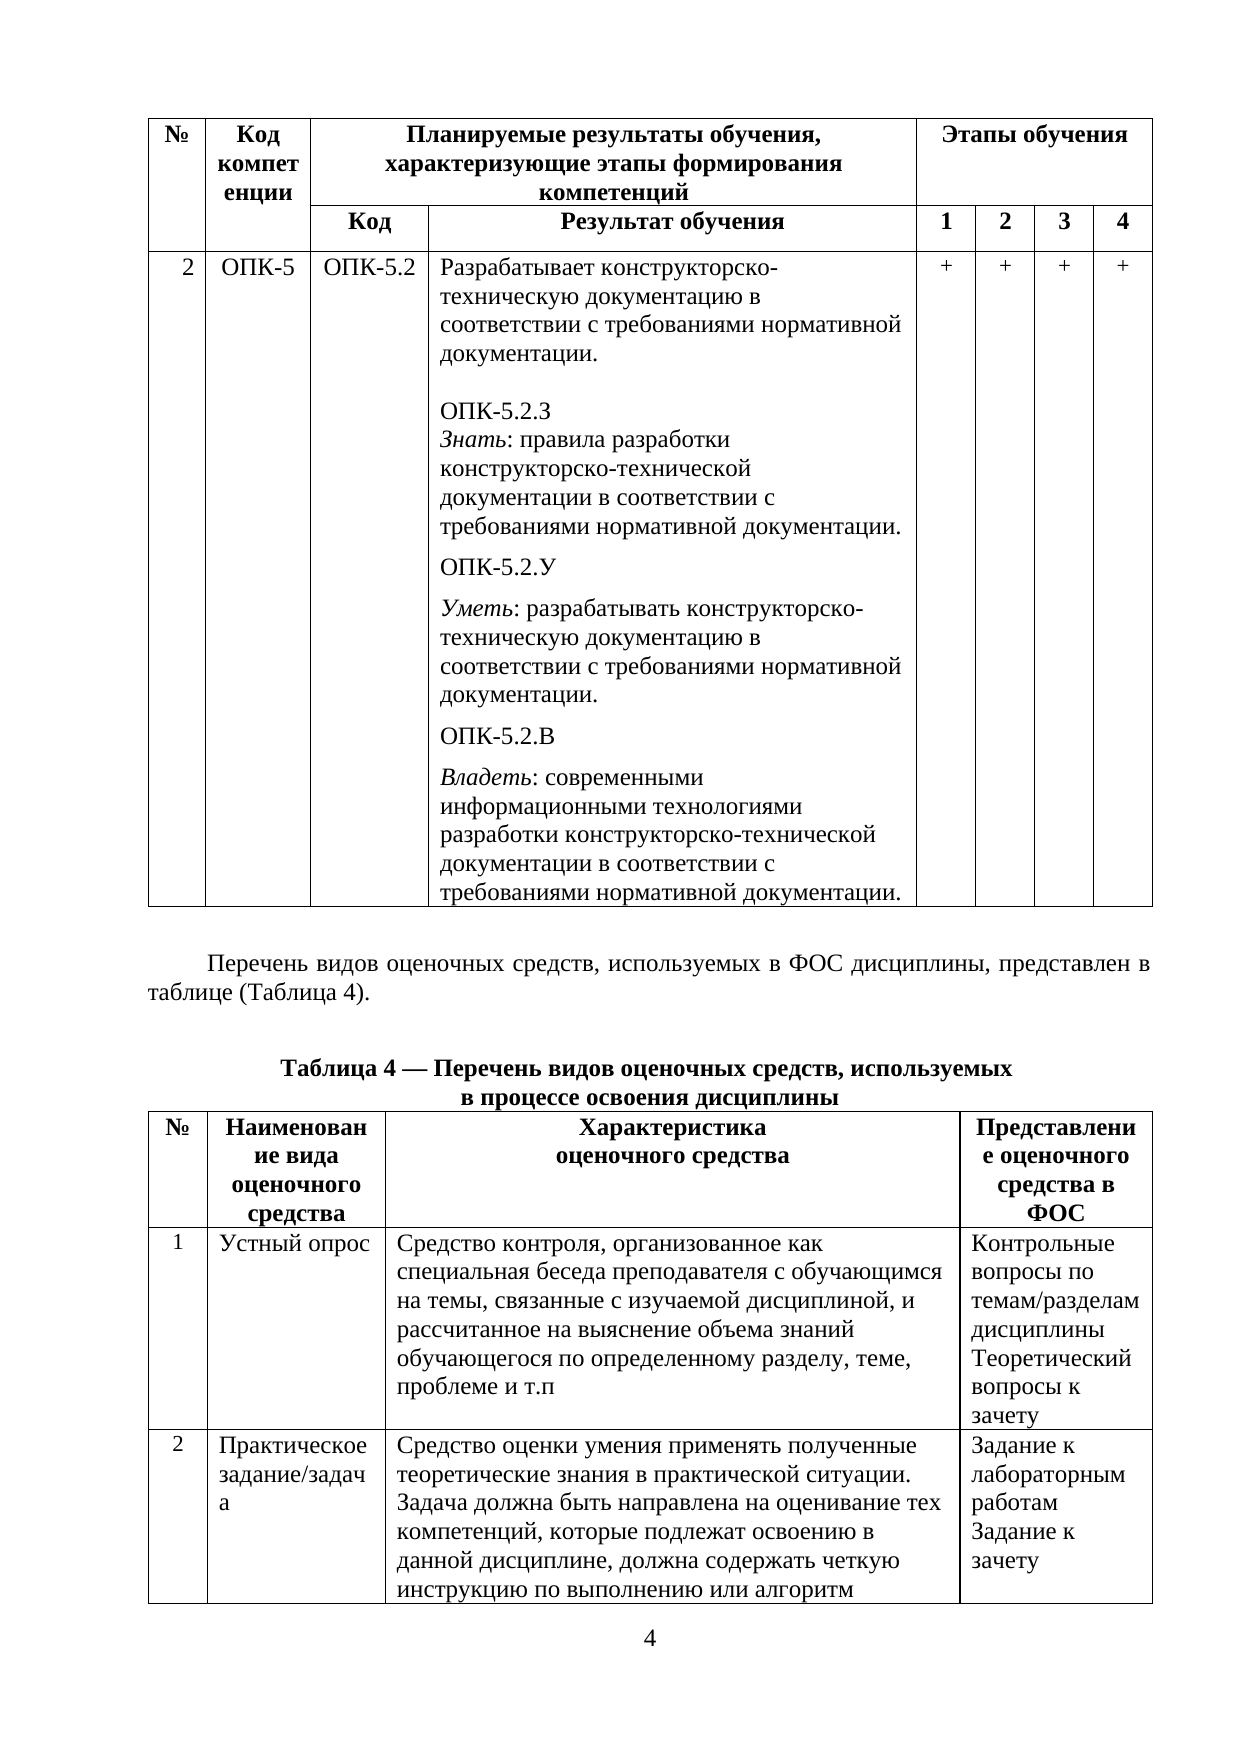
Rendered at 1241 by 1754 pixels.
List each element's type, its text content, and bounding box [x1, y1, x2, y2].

table_header Характеристика оценочного средства [386, 1112, 959, 1227]
table_cell Практическое задание/задача [208, 1430, 385, 1602]
table_header Этапы обучения [917, 119, 1152, 205]
table_cell Результат обучения [429, 206, 916, 251]
table_cell + [1094, 252, 1152, 906]
table_cell 1 [917, 206, 975, 251]
table_cell 2 [149, 252, 205, 906]
table_cell Контрольные вопросы по темам/разделам дисциплины Теоретический вопросы к зачету [961, 1228, 1152, 1429]
table_cell Устный опрос [208, 1228, 385, 1429]
table_header Планируемые результаты обучения, характеризующие этапы формирования компетенций [311, 119, 916, 205]
table_header № [149, 1112, 207, 1227]
table_cell 4 [1094, 206, 1152, 251]
table_cell + [917, 252, 975, 906]
table_header Представление оценочного средства в ФОС [961, 1112, 1152, 1227]
table_cell 2 [149, 1430, 207, 1602]
table_cell ОПК-5.2 [311, 252, 428, 906]
table_cell Код [311, 206, 428, 251]
table_cell 2 [976, 206, 1034, 251]
table_cell 1 [149, 1228, 207, 1429]
table_cell + [976, 252, 1034, 906]
text Перечень видов оценочных средств, используемых в ФОС дисциплины, представлен в таблице (Таблица 4). [148, 948, 1152, 1006]
table_cell Средство контроля, организованное как специальная беседа преподавателя с обучающимся на темы, связанные с изучаемой дисциплиной, и рассчитанное на выяснение объема знаний обучающегося по определенному разделу, теме, проблеме и т.п [386, 1228, 959, 1429]
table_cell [961, 1430, 1152, 1602]
table_header Наименование вида оценочного средства [208, 1112, 385, 1227]
table_header № [149, 119, 205, 251]
table_cell + [1035, 252, 1093, 906]
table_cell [386, 1430, 959, 1602]
table_cell ОПК-5 [206, 252, 310, 906]
table_cell 3 [1035, 206, 1093, 251]
table_header Код компетенции [206, 119, 310, 251]
table_cell Разрабатывает конструкторско-техническую документацию в соответствии с требованиями нормативной документации. ОПК-5.2.З Знать: правила разработки конструкторско-технической документации в соответствии с требованиями нормативной документации. ОПК-5.2.У Уметь: разрабатывать конструкторско-техническую документацию в соответствии с требованиями нормативной документации. ОПК-5.2.В Владеть: современными информационными технологиями разработки конструкторско-технической документации в соответствии с требованиями нормативной документации. [429, 252, 916, 906]
text Таблица 4 — Перечень видов оценочных средств, используемых в процессе освоения дисциплины [148, 1053, 1152, 1111]
